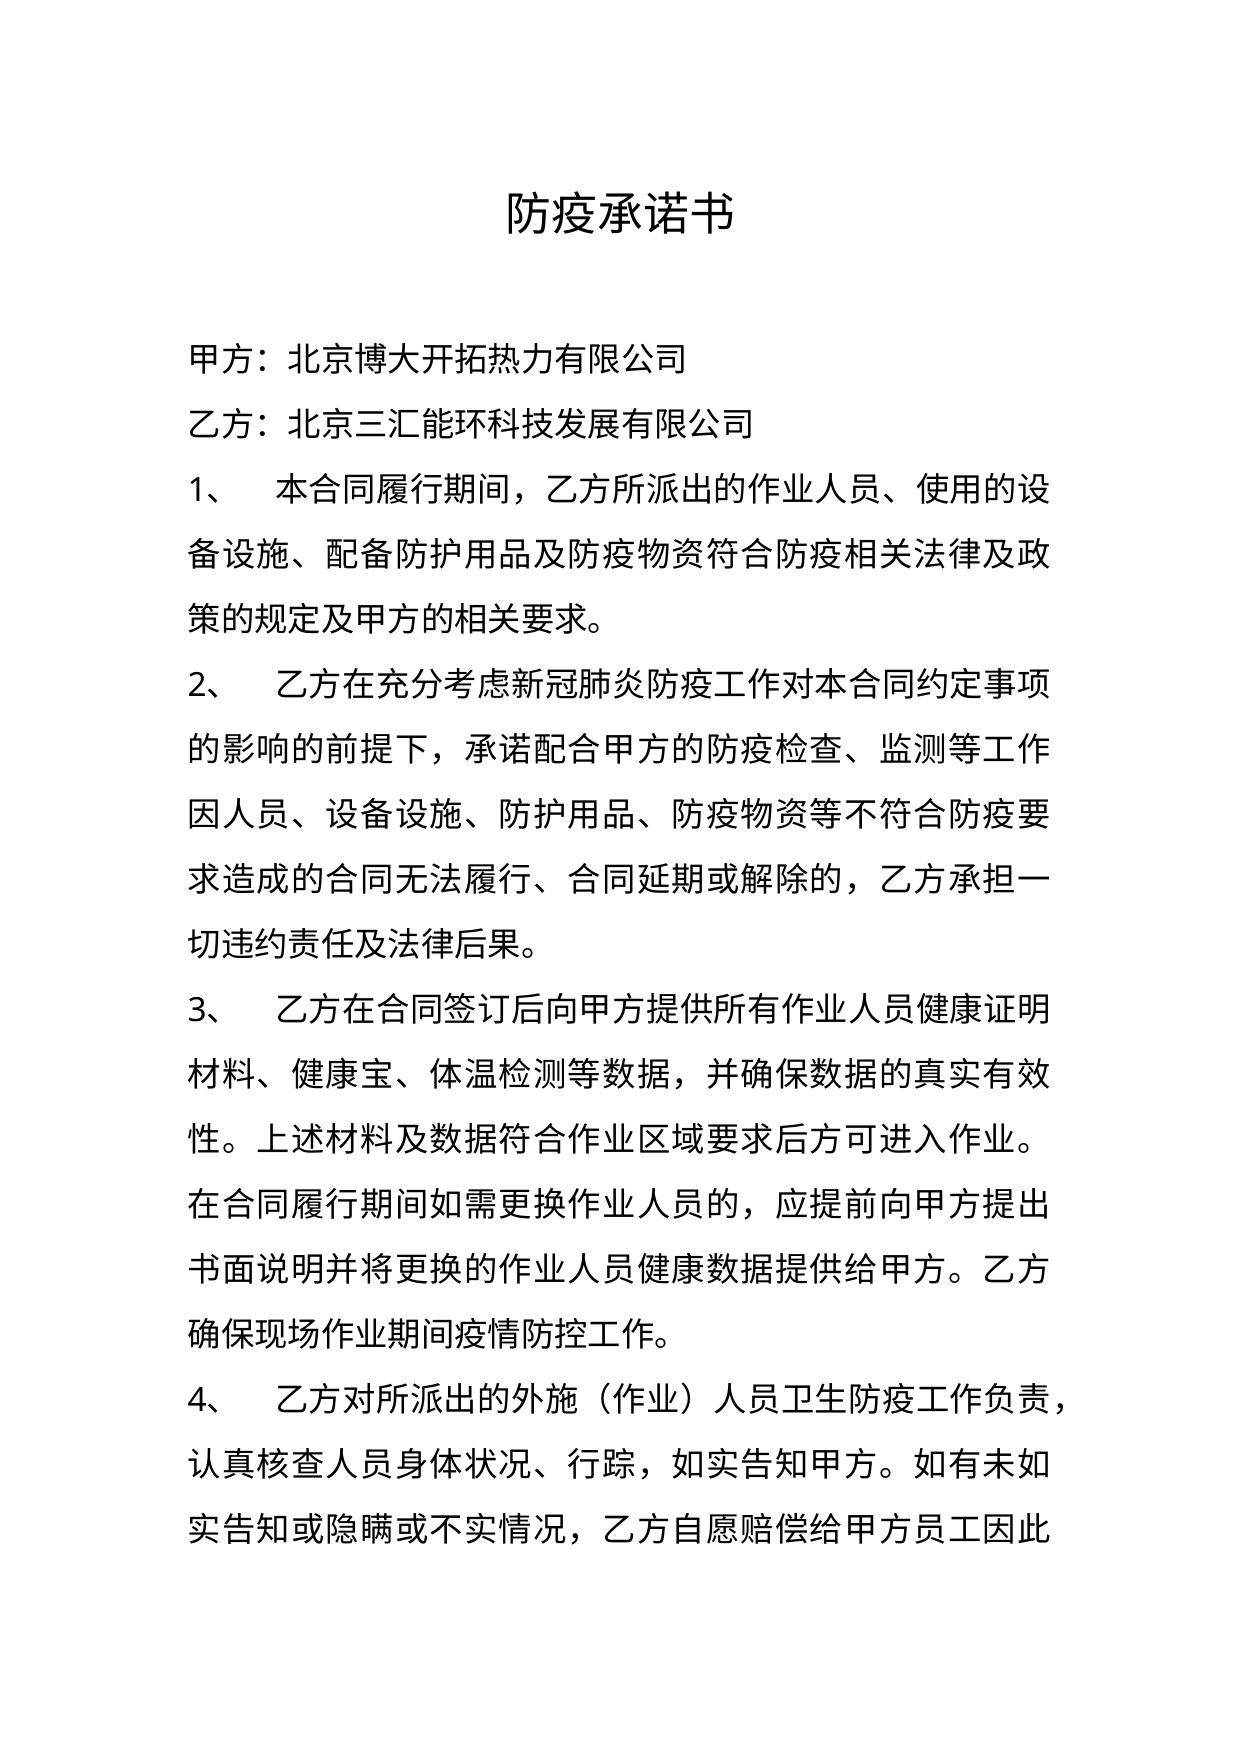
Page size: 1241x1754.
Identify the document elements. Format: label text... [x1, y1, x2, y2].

text 防疫承诺书 [187, 162, 1053, 259]
text 1、 本合同履行期间，乙方所派出的作业人员、使用的设备设施、配备防护用品及防疫物资符合防疫相关法律及政策的规定及甲方的相关要求。 [187, 454, 1053, 649]
text 3、 乙方在合同签订后向甲方提供所有作业人员健康证明材料、健康宝、体温检测等数据，并确保数据的真实有效性。上述材料及数据符合作业区域要求后方可进入作业。在合同履行期间如需更换作业人员的，应提前向甲方提出书面说明并将更换的作业人员健康数据提供给甲方。乙方确保现场作业期间疫情防控工作。 [187, 974, 1053, 1364]
text 甲方：北京博大开拓热力有限公司 [187, 324, 1053, 389]
text 2、 乙方在充分考虑新冠肺炎防疫工作对本合同约定事项的影响的前提下，承诺配合甲方的防疫检查、监测等工作。因人员、设备设施、防护用品、防疫物资等不符合防疫要求造成的合同无法履行、合同延期或解除的，乙方承担一切违约责任及法律后果。 [187, 649, 1053, 974]
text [187, 1364, 1053, 1559]
text 乙方：北京三汇能环科技发展有限公司 [187, 389, 1053, 454]
